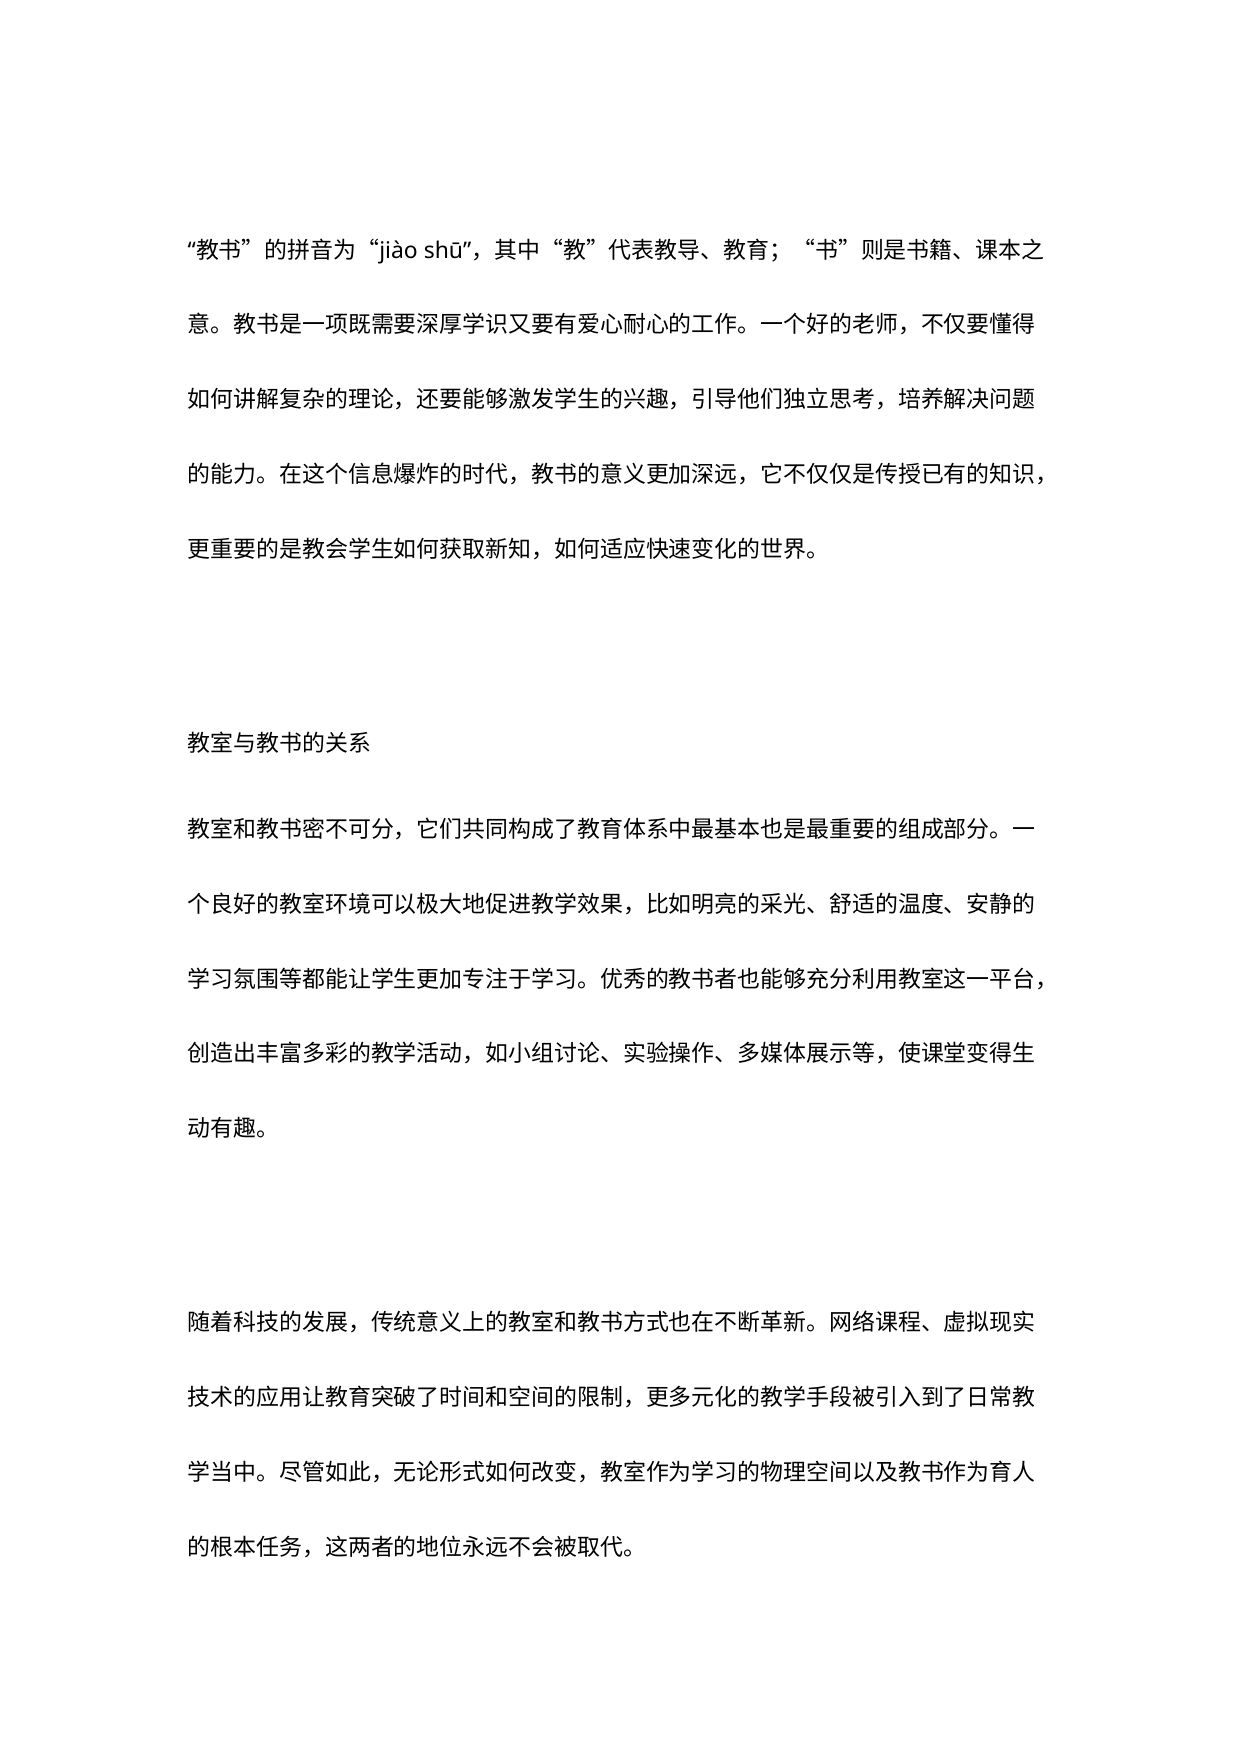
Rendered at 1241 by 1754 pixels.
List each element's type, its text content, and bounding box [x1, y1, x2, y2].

text 随着科技的发展，传统意义上的教室和教书方式也在不断革新。网络课程、虚拟现实技术的应用让教育突破了时间和空间的限制，更多元化的教学手段被引入到了日常教学当中。尽管如此，无论形式如何改变，教室作为学习的物理空间以及教书作为育人的根本任务，这两者的地位永远不会被取代。 [187, 1288, 1053, 1577]
text “教书”的拼音为“jiào shū”，其中“教”代表教导、教育；“书”则是书籍、课本之意。教书是一项既需要深厚学识又要有爱心耐心的工作。一个好的老师，不仅要懂得如何讲解复杂的理论，还要能够激发学生的兴趣，引导他们独立思考，培养解决问题的能力。在这个信息爆炸的时代，教书的意义更加深远，它不仅仅是传授已有的知识，更重要的是教会学生如何获取新知，如何适应快速变化的世界。 [187, 216, 1053, 579]
text 教室和教书密不可分，它们共同构成了教育体系中最基本也是最重要的组成部分。一个良好的教室环境可以极大地促进教学效果，比如明亮的采光、舒适的温度、安静的学习氛围等都能让学生更加专注于学习。优秀的教书者也能够充分利用教室这一平台，创造出丰富多彩的教学活动，如小组讨论、实验操作、多媒体展示等，使课堂变得生动有趣。 [187, 795, 1053, 1159]
text 教室与教书的关系 [187, 709, 1053, 774]
